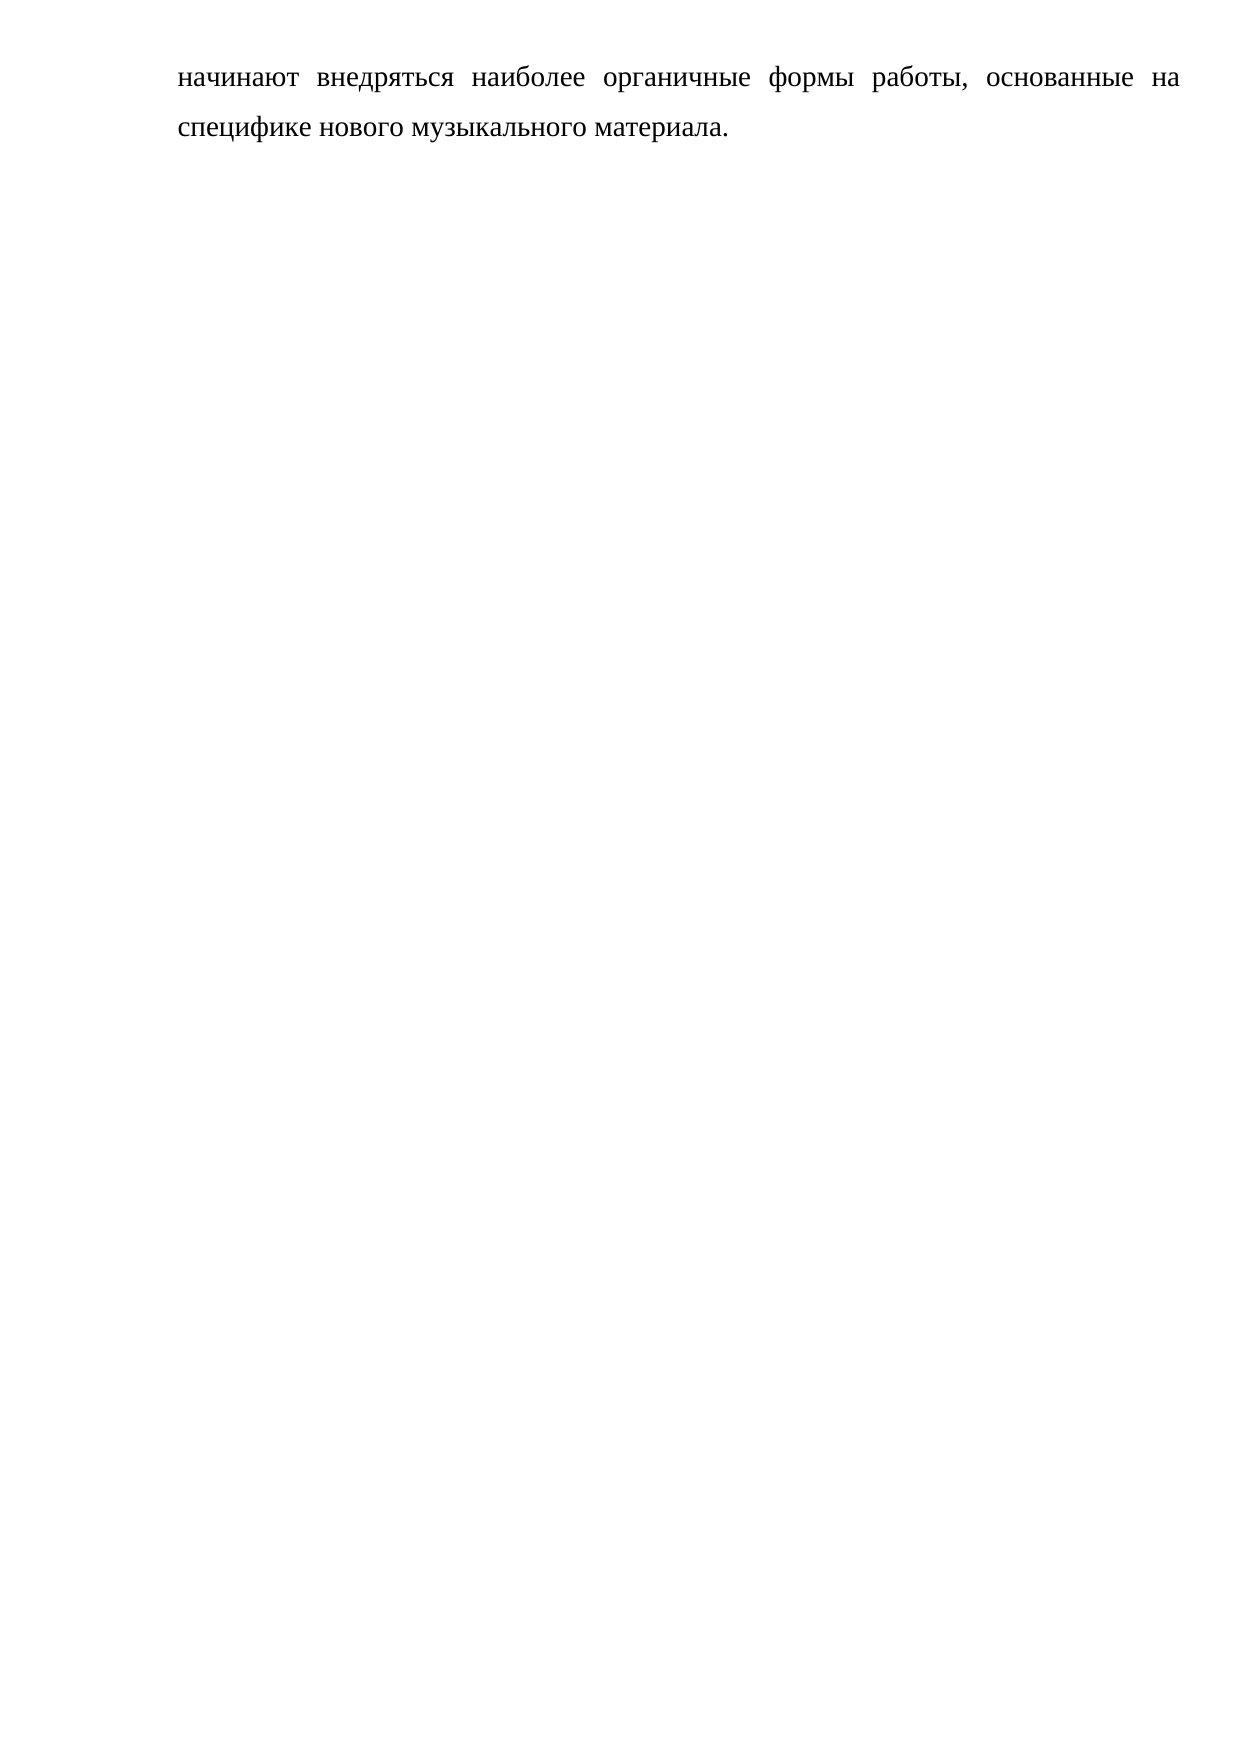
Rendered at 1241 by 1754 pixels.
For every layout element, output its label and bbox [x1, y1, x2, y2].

text [177, 59, 1181, 143]
